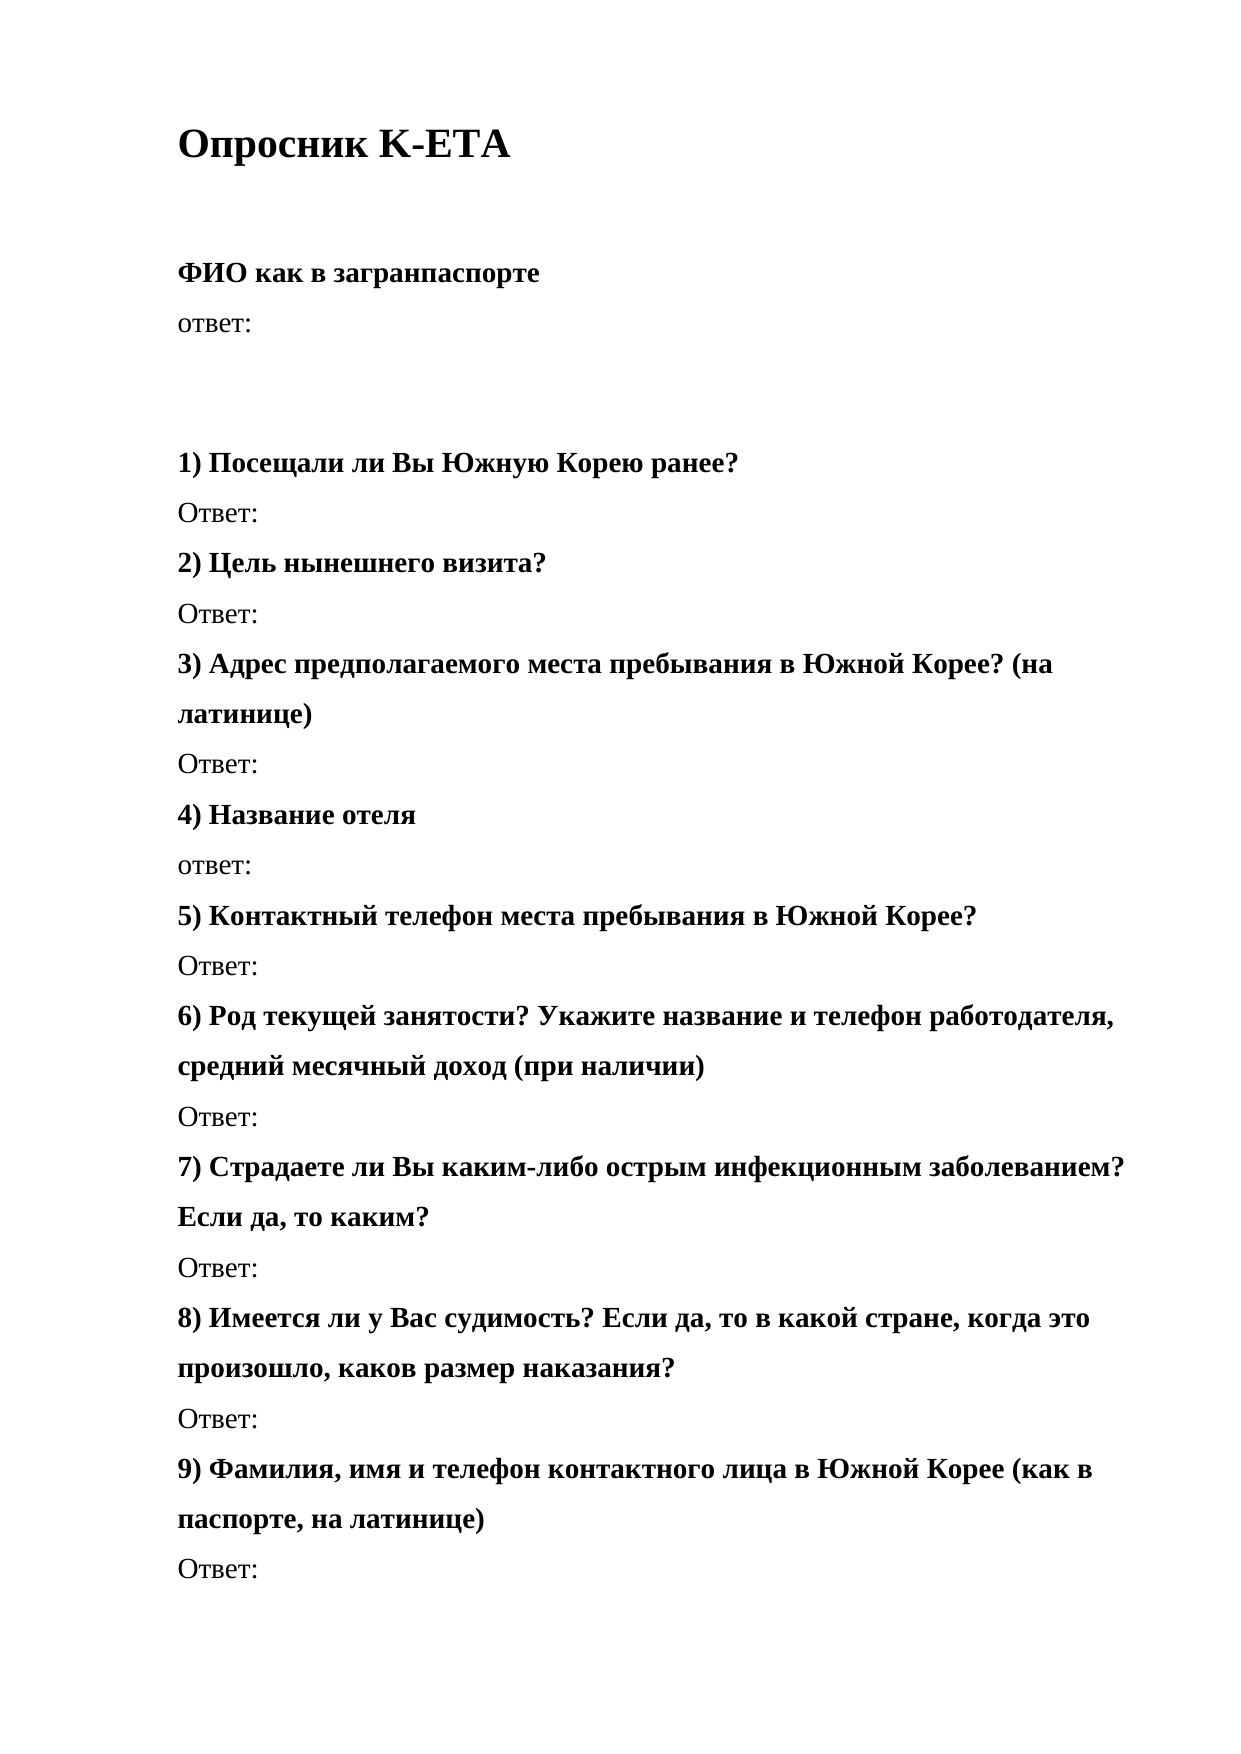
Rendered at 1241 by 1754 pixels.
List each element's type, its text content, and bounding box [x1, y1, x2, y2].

text Опросник K-ETA ФИО как в загранпаспорте ответ: [177, 118, 1152, 431]
text Ответ: [177, 596, 1152, 629]
text Ответ: [177, 1250, 1152, 1283]
text Ответ: [177, 1099, 1152, 1132]
text 1) Посещали ли Вы Южную Корею ранее? [177, 445, 1152, 478]
text Ответ: [177, 1401, 1152, 1434]
text Ответ: [177, 1552, 1152, 1585]
text 6) Род текущей занятости? Укажите название и телефон работодателя, средний месячный доход (при наличии) [177, 998, 1152, 1082]
text 5) Контактный телефон места пребывания в Южной Корее? [177, 898, 1152, 931]
text Ответ: [177, 495, 1152, 529]
text 9) Фамилия, имя и телефон контактного лица в Южной Корее (как в паспорте, на латинице) [177, 1451, 1152, 1535]
text 3) Адрес предполагаемого места пребывания в Южной Корее? (на латинице) [177, 646, 1152, 730]
text Ответ: [177, 948, 1152, 981]
text Ответ: 4) Название отеля ответ: [177, 747, 1152, 881]
text 8) Имеется ли у Вас судимость? Если да, то в какой стране, когда это произошло, каков размер наказания? [177, 1300, 1152, 1384]
text 7) Страдаете ли Вы каким-либо острым инфекционным заболеванием? Если да, то каким? [177, 1149, 1152, 1233]
text 2) Цель нынешнего визита? [177, 545, 1152, 579]
